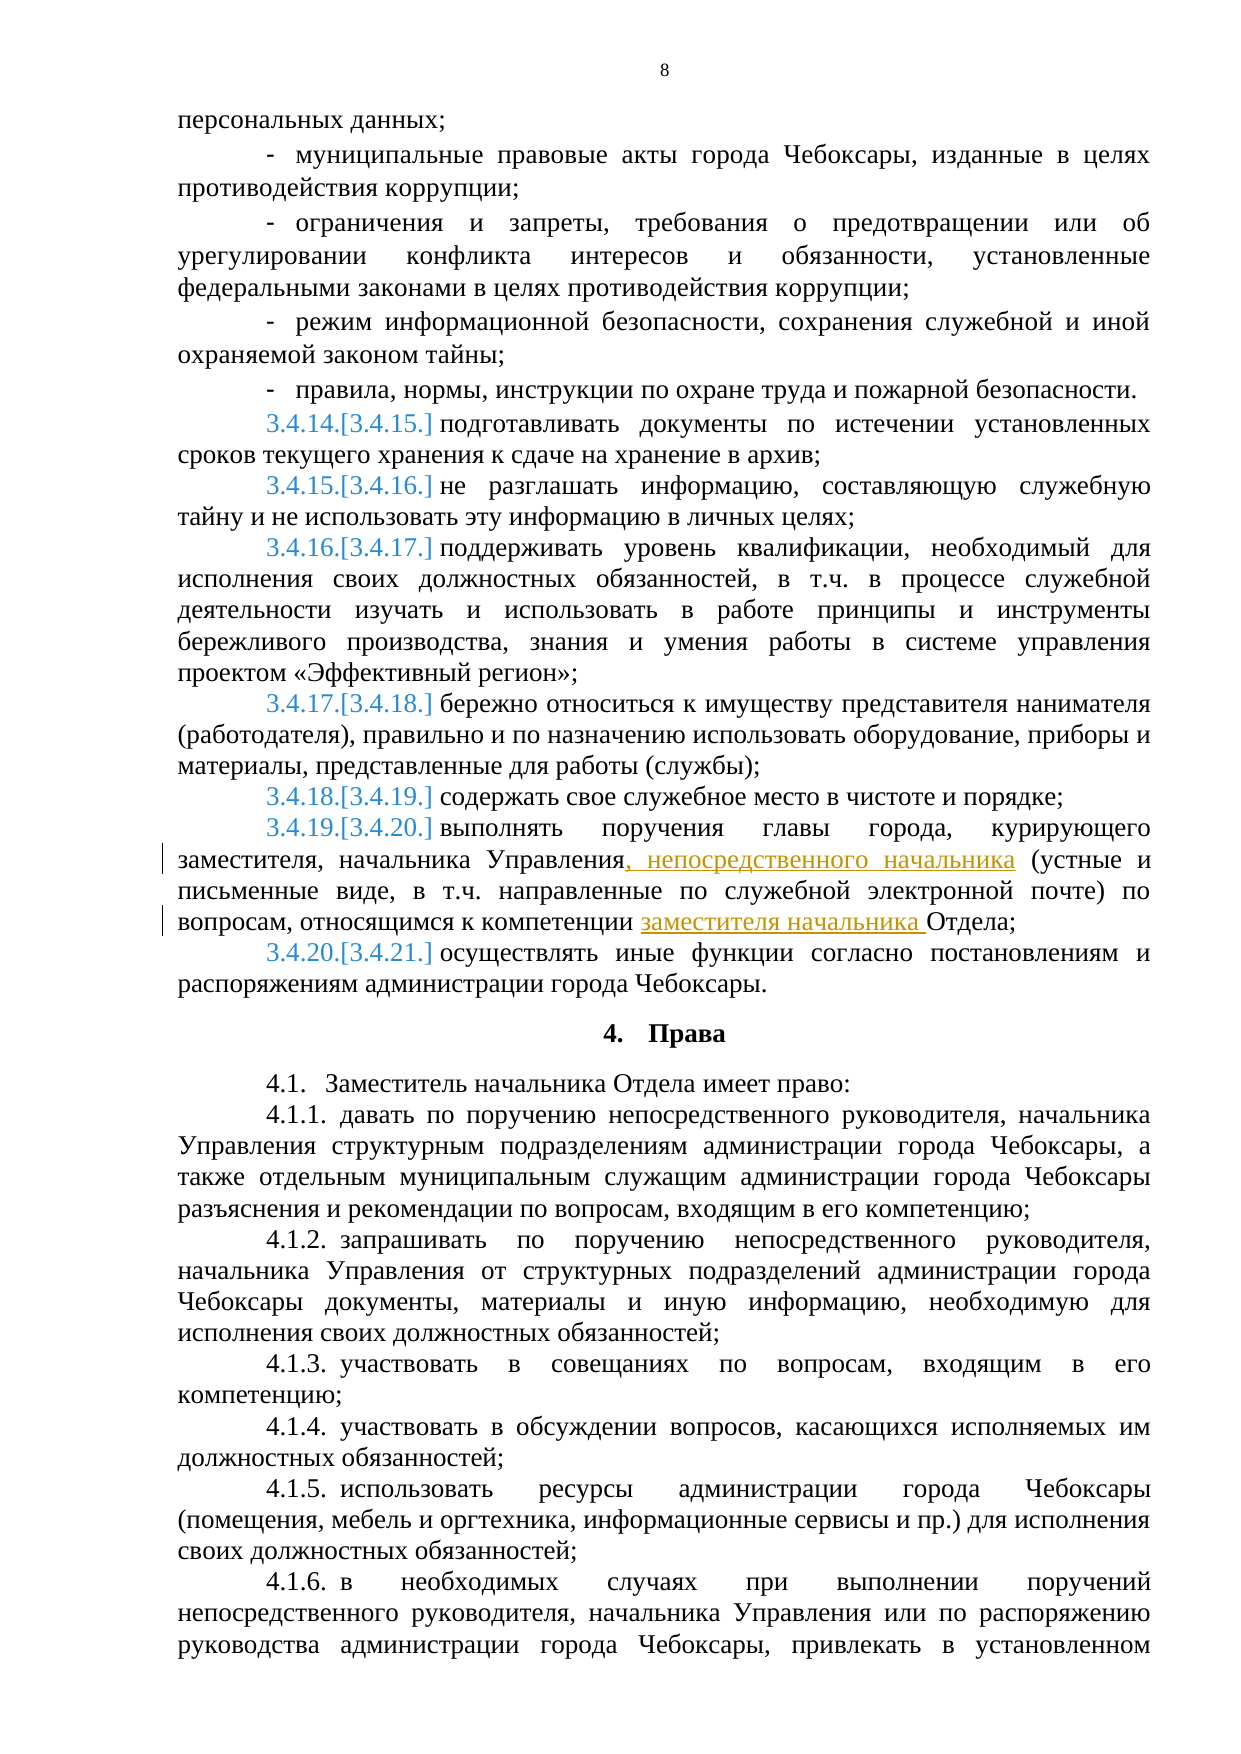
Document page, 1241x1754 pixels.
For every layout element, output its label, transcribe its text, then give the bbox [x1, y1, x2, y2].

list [177, 1565, 1152, 1659]
list осуществлять иные функции согласно постановлениям и распоряжениям администрации города Чебоксары. [177, 936, 1152, 998]
list Заместитель начальника Отдела имеет право: [177, 1067, 1152, 1098]
list Права [177, 1017, 1152, 1048]
list участвовать в совещаниях по вопросам, входящим в его компетенцию; [177, 1347, 1152, 1410]
list муниципальные правовые акты города Чебоксары, изданные в целях противодействия коррупции; [177, 134, 1152, 203]
list содержать свое служебное место в чистоте и порядке; [177, 780, 1152, 812]
list использовать ресурсы администрации города Чебоксары (помещения, мебель и оргтехника, информационные сервисы и пр.) для исполнения своих должностных обязанностей; [177, 1472, 1152, 1565]
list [177, 103, 1152, 134]
list запрашивать по поручению непосредственного руководителя, начальника Управления от структурных подразделений администрации города Чебоксары документы, материалы и иную информацию, необходимую для исполнения своих должностных обязанностей; [177, 1223, 1152, 1347]
list поддерживать уровень квалификации, необходимый для исполнения своих должностных обязанностей, в т.ч. в процессе служебной деятельности изучать и использовать в работе принципы и инструменты бережливого производства, знания и умения работы в системе управления проектом «Эффективный регион»; [177, 531, 1152, 687]
list режим информационной безопасности, сохранения служебной и иной охраняемой законом тайны; [177, 302, 1152, 370]
list не разглашать информацию, составляющую служебную тайну и не использовать эту информацию в личных целях; [177, 469, 1152, 531]
list правила, нормы, инструкции по охране труда и пожарной безопасности. [177, 370, 1152, 407]
list давать по поручению непосредственного руководителя, начальника Управления структурным подразделениям администрации города Чебоксары, а также отдельным муниципальным служащим администрации города Чебоксары разъяснения и рекомендации по вопросам, входящим в его компетенцию; [177, 1098, 1152, 1223]
list участвовать в обсуждении вопросов, касающихся исполняемых им должностных обязанностей; [177, 1410, 1152, 1472]
list ограничения и запреты, требования о предотвращении или об урегулировании конфликта интересов и обязанности, установленные федеральными законами в целях противодействия коррупции; [177, 203, 1152, 302]
list бережно относиться к имуществу представителя нанимателя (работодателя), правильно и по назначению использовать оборудование, приборы и материалы, представленные для работы (службы); [177, 687, 1152, 780]
list подготавливать документы по истечении установленных сроков текущего хранения к сдаче на хранение в архив; [177, 407, 1152, 469]
list выполнять поручения главы города, курирующего заместителя, начальника Управления (устные и письменные виде, в т.ч. направленные по служебной электронной почте) по вопросам, относящимся к компетенции Отдела; [177, 812, 1152, 936]
